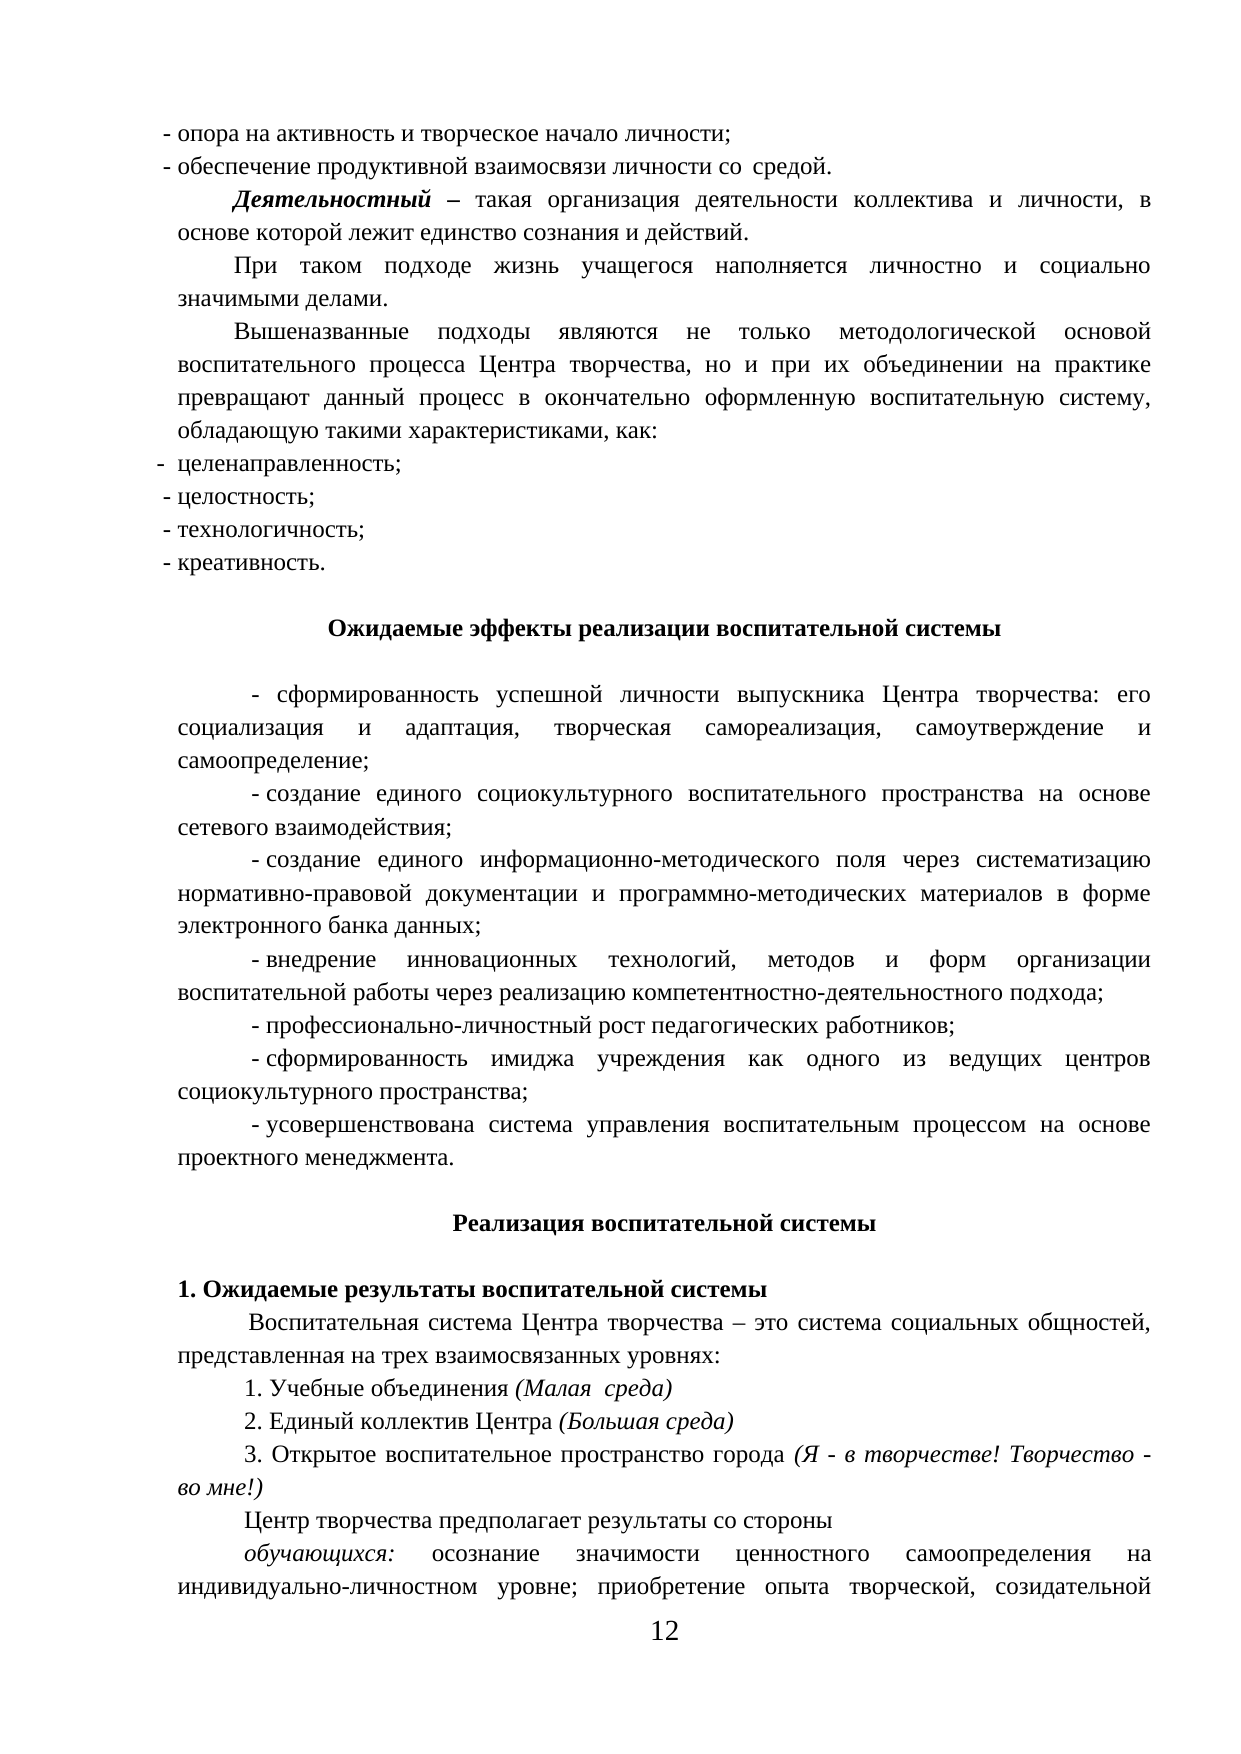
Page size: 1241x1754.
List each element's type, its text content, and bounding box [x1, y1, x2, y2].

list целенаправленность; [156, 448, 1152, 477]
text 1. Учебные объединения (Малая среда) [177, 1373, 1152, 1402]
list сформированность имиджа учреждения как одного из ведущих центров социокультурного пространства; [177, 1043, 1152, 1104]
text 2. Единый коллектив Центра (Большая среда) [177, 1406, 1152, 1435]
text Реализация воспитательной системы [177, 1208, 1152, 1237]
text 1. Ожидаемые результаты воспитательной системы [177, 1274, 1152, 1303]
text Воспитательная система Центра творчества – это система социальных общностей, представленная на трех взаимосвязанных уровнях: [177, 1307, 1152, 1369]
list внедрение инновационных технологий, методов и форм организации воспитательной работы через реализацию компетентностно-деятельностного подхода; [177, 944, 1152, 1005]
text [177, 1538, 1152, 1600]
list опора на активность и творческое начало личности; [163, 118, 1152, 147]
text Деятельностный – такая организация деятельности коллектива и личности, в основе которой лежит единство сознания и действий. [177, 184, 1152, 246]
list профессионально-личностный рост педагогических работников; [177, 1010, 1152, 1038]
list целостность; [163, 481, 1152, 510]
text - сформированность успешной личности выпускника Центра творчества: его социализация и адаптация, творческая самореализация, самоутверждение и самоопределение; [177, 679, 1152, 774]
text При таком подходе жизнь учащегося наполняется личностно и социально значимыми делами. [177, 250, 1152, 312]
list креативность. [163, 547, 1152, 576]
list создание единого информационно-методического поля через систематизацию нормативно-правовой документации и программно-методических материалов в форме электронного банка данных; [177, 844, 1152, 939]
list усовершенствована система управления воспитательным процессом на основе проектного менеджмента. [177, 1109, 1152, 1171]
text 3. Открытое воспитательное пространство города (Я - в творчестве! Творчество - во мне!) [177, 1439, 1152, 1501]
text Центр творчества предполагает результаты со стороны [177, 1505, 1152, 1534]
list создание единого социокультурного воспитательного пространства на основе сетевого взаимодействия; [177, 778, 1152, 840]
list обеспечение продуктивной взаимосвязи личности со средой. [163, 151, 1152, 180]
text Вышеназванные подходы являются не только методологической основой воспитательного процесса Центра творчества, но и при их объединении на практике превращают данный процесс в окончательно оформленную воспитательную систему, обладающую такими характеристиками, как: [177, 316, 1152, 444]
text Ожидаемые эффекты реализации воспитательной системы [177, 613, 1152, 642]
list технологичность; [163, 514, 1152, 543]
